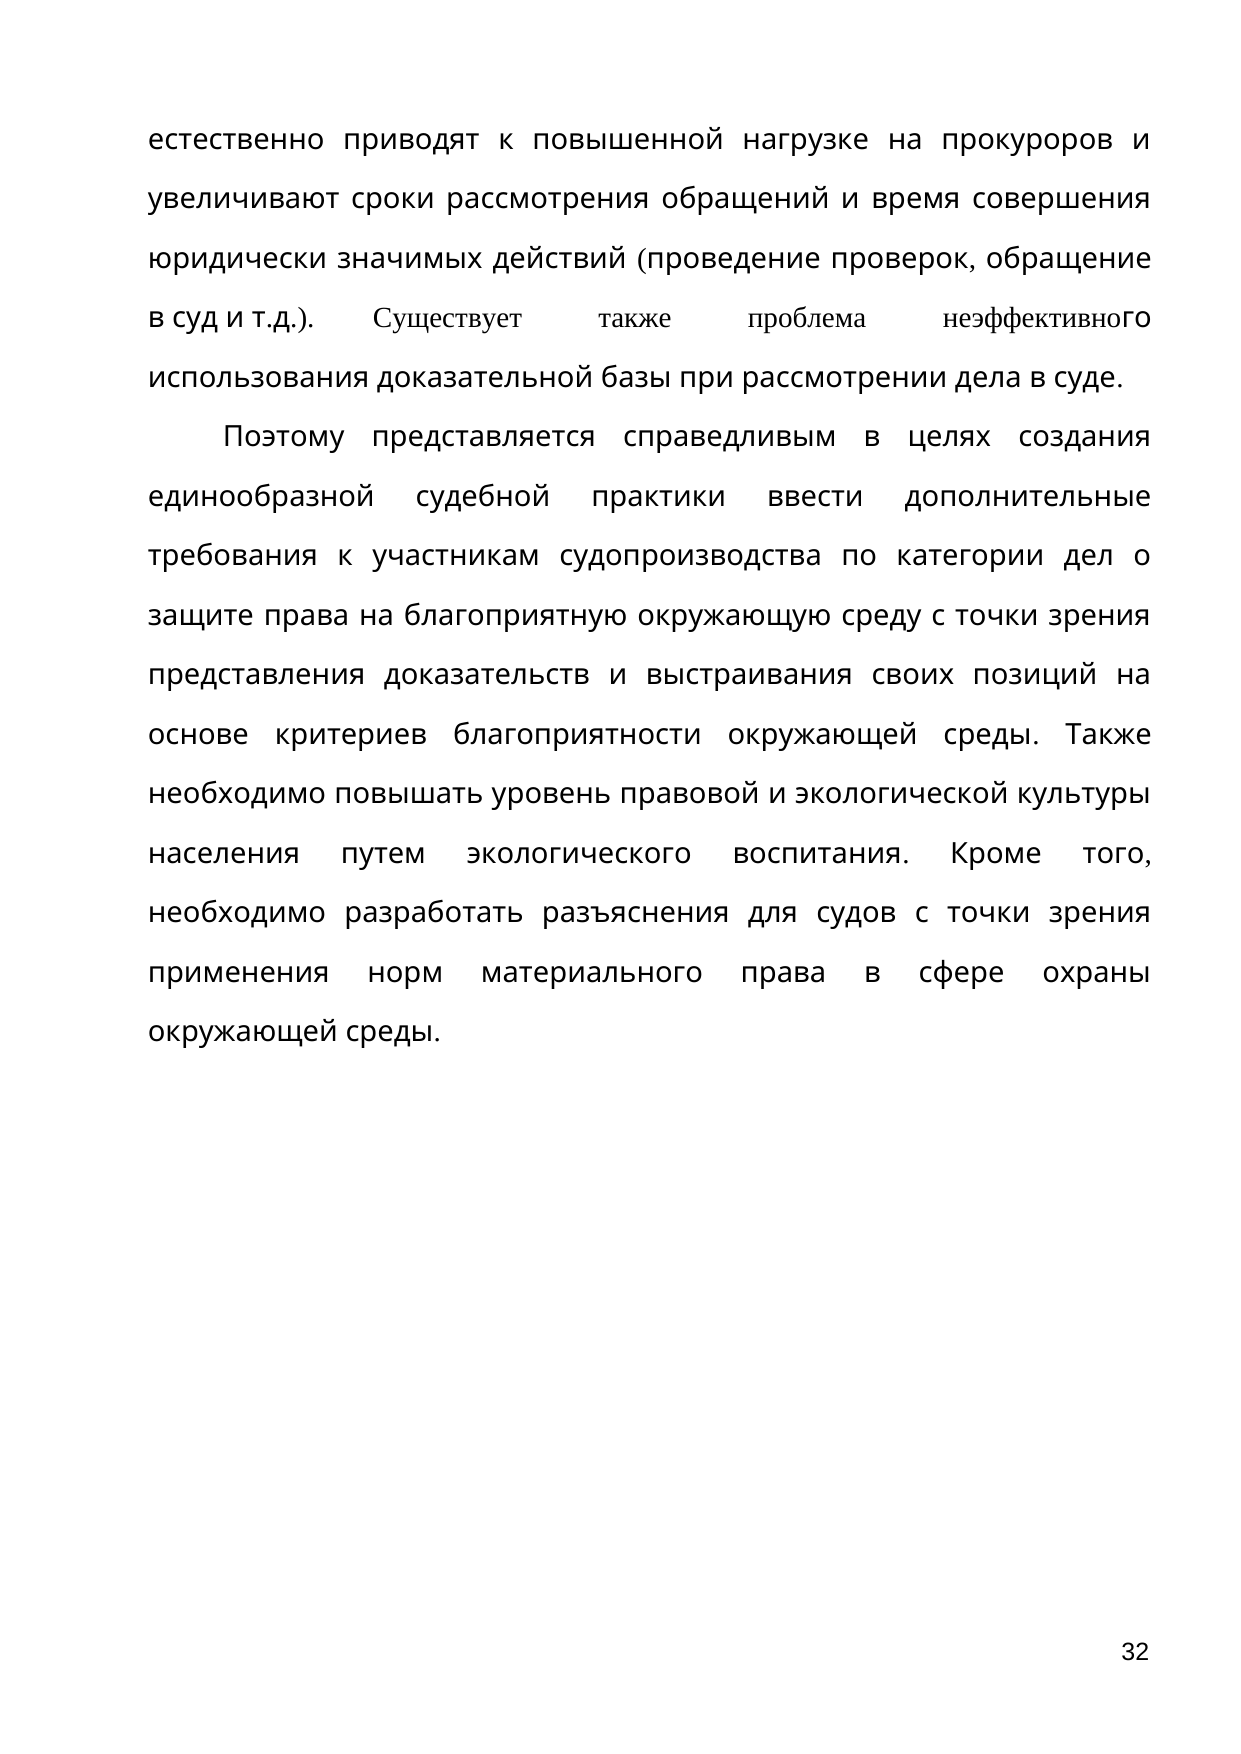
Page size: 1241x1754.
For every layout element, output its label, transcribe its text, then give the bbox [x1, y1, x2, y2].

text Поэтому представляется справедливым в целях создания единообразной судебной практики ввести дополнительные требования к участникам судопроизводства по категории дел о защите права на благоприятную окружающую среду с точки зрения представления доказательств и выстраивания своих позиций на основе критериев благоприятности окружающей среды. Также необходимо повышать уровень правовой и экологической культуры населения путем экологического воспитания. Кроме того, необходимо разработать разъяснения для судов с точки зрения применения норм материального права в сфере охраны окружающей среды. [148, 416, 1152, 1050]
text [148, 118, 1152, 396]
